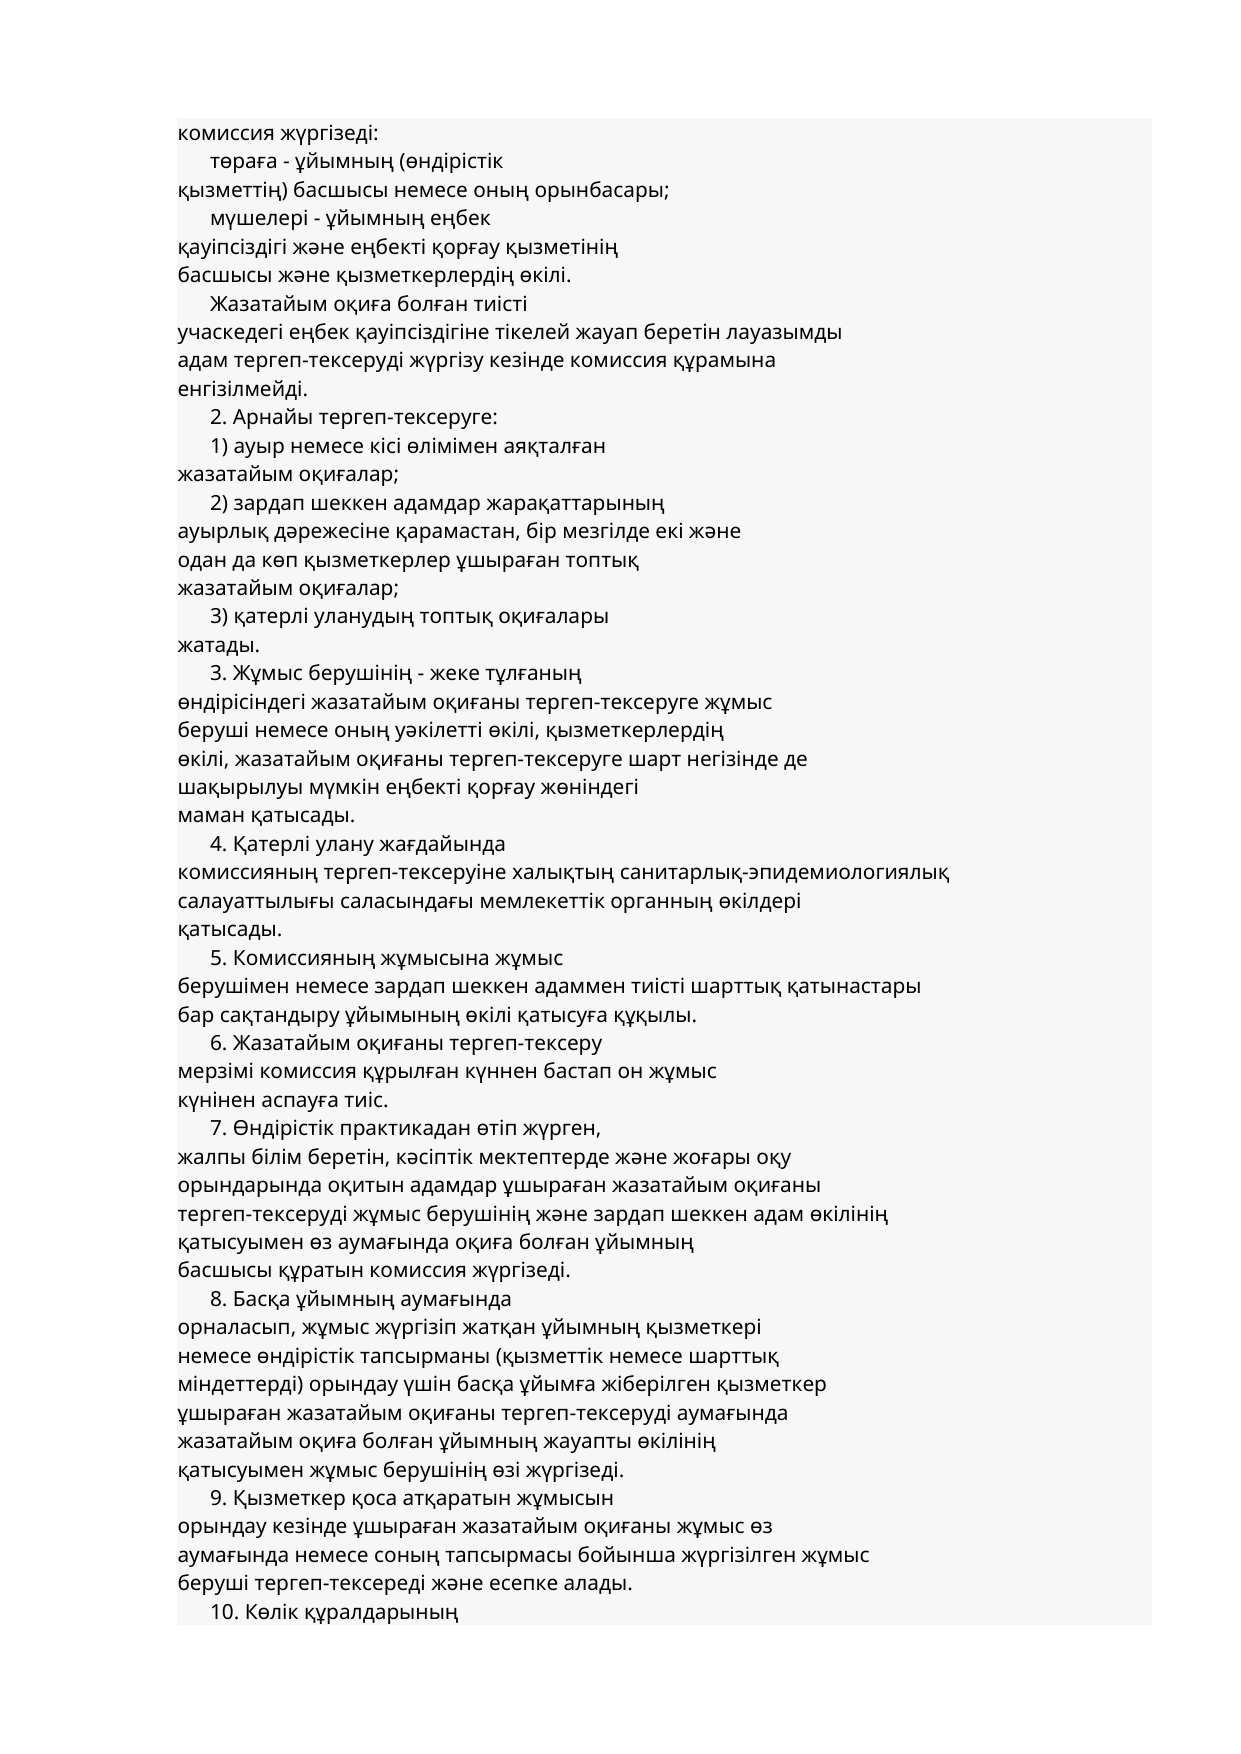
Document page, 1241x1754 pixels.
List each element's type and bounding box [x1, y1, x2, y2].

text [177, 118, 1152, 1625]
